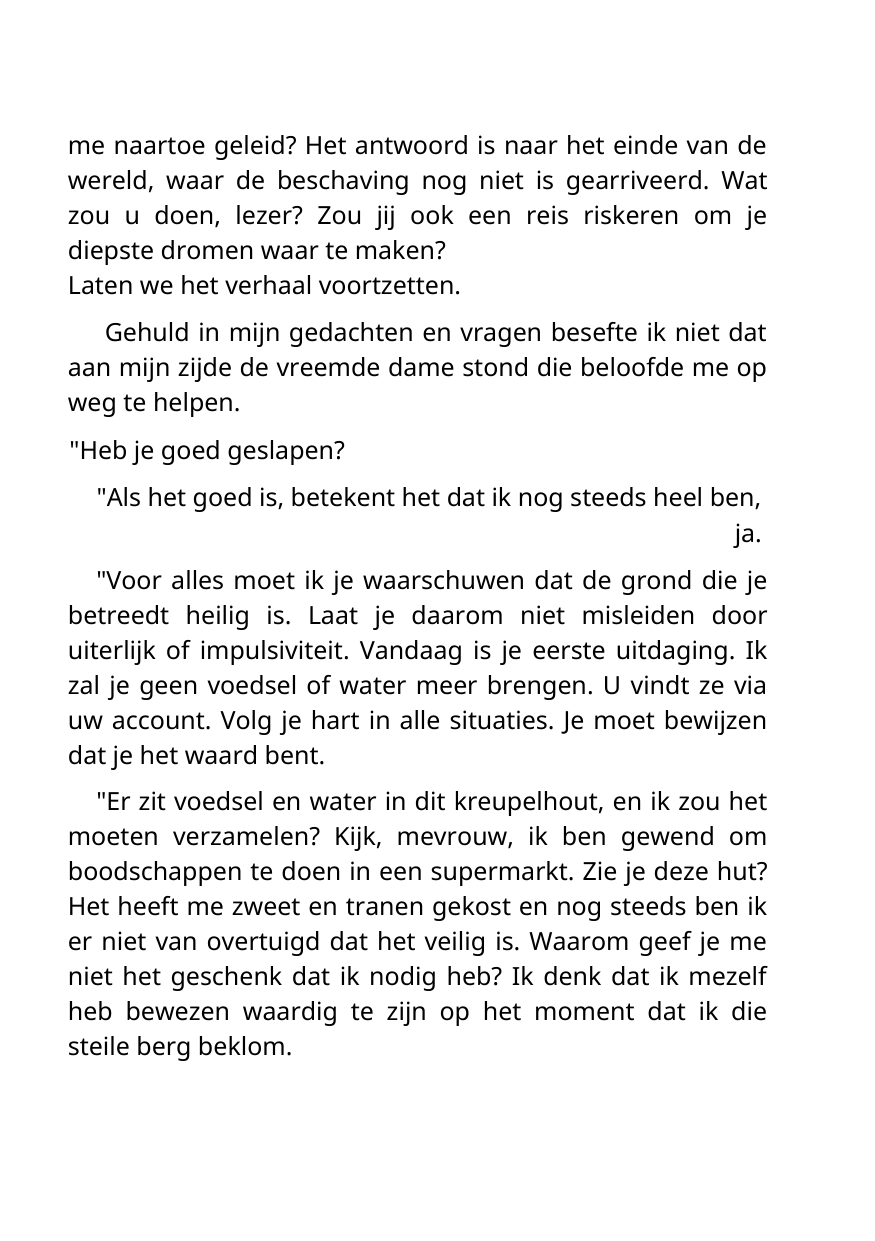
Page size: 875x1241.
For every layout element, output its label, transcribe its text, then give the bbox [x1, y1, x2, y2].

text "Voor alles moet ik je waarschuwen dat de grond die je betreedt heilig is. Laat je daarom niet misleiden door uiterlijk of impulsiviteit. Vandaag is je eerste uitdaging. Ik zal je geen voedsel of water meer brengen. U vindt ze via uw account. Volg je hart in alle situaties. Je moet bewijzen dat je het waard bent. [68, 562, 768, 771]
text "Heb je goed geslapen? [69, 433, 773, 467]
text Gehuld in mijn gedachten en vragen besefte ik niet dat aan mijn zijde de vreemde dame stond die beloofde me op weg te helpen. [68, 314, 768, 418]
text "Als het goed is, betekent het dat ik nog steeds heel ben, ja. [69, 479, 762, 550]
text "Er zit voedsel en water in dit kreupelhout, en ik zou het moeten verzamelen? Kijk, mevrouw, ik ben gewend om boodschappen te doen in een supermarkt. Zie je deze hut? Het heeft me zweet en tranen gekost en nog steeds ben ik er niet van overtuigd dat het veilig is. Waarom geef je me niet het geschenk dat ik nodig heb? Ik denk dat ik mezelf heb bewezen waardig te zijn op het moment dat ik die steile berg beklom. [68, 784, 768, 1063]
text Laten we het verhaal voortzetten. [68, 268, 768, 302]
